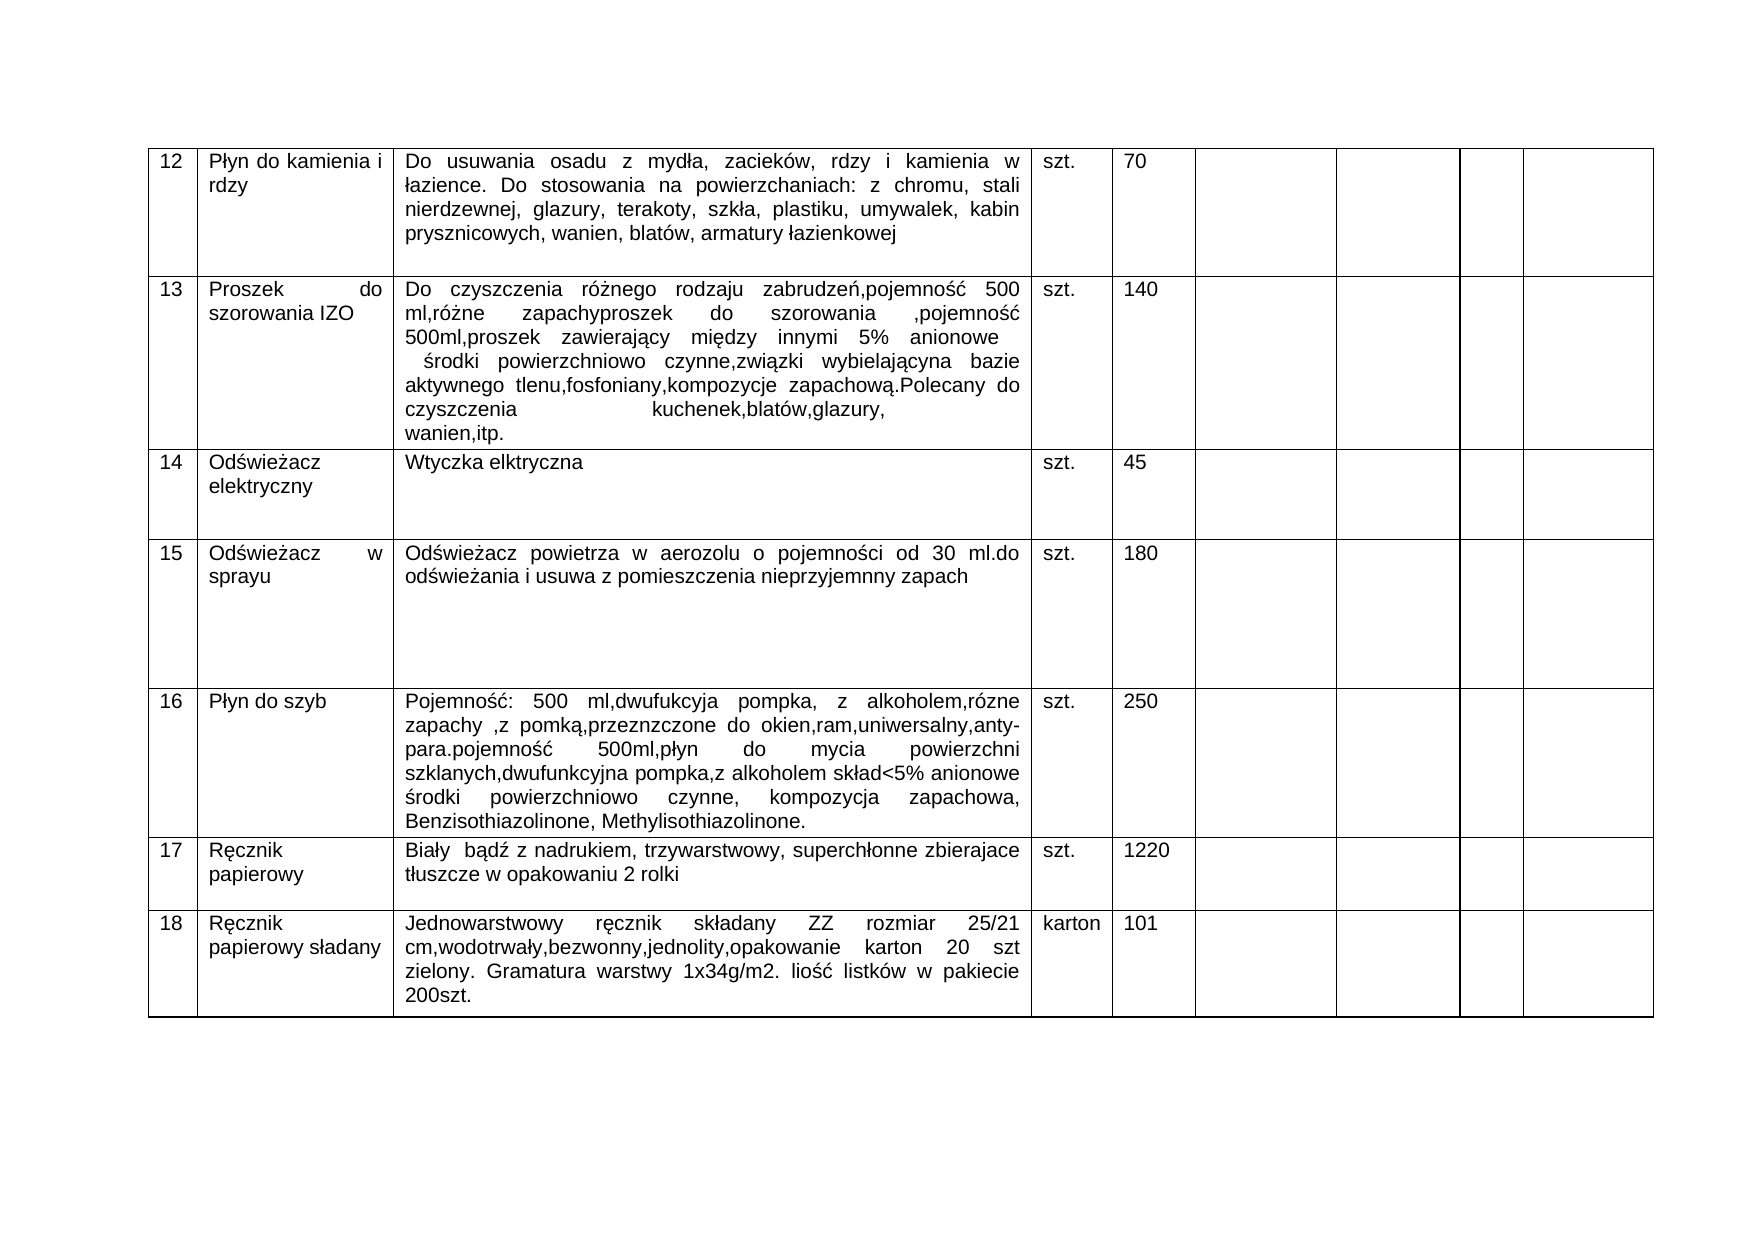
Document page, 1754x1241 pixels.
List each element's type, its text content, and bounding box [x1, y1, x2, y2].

table_cell [1461, 149, 1523, 276]
table_cell karton [1032, 911, 1112, 1016]
table_cell [1196, 838, 1336, 910]
table_cell Do usuwania osadu z mydła, zacieków, rdzy i kamienia w łazience. Do stosowania na powierzchaniach: z chromu, stali nierdzewnej, glazury, terakoty, szkła, plastiku, umywalek, kabin prysznicowych, wanien, blatów, armatury łazienkowej [394, 149, 1031, 276]
table_cell 13 [149, 277, 197, 449]
table_cell [1196, 149, 1336, 276]
table_cell [1196, 540, 1336, 688]
table_cell [1196, 689, 1336, 837]
table_cell 18 [149, 911, 197, 1016]
table_cell [1337, 149, 1459, 276]
table_cell [1461, 277, 1523, 449]
table_cell [1524, 277, 1653, 449]
table_cell 140 [1113, 277, 1195, 449]
table_cell [1461, 689, 1523, 837]
table_cell Odświeżacz powietrza w aerozolu o pojemności od 30 ml.do odświeżania i usuwa z pomieszczenia nieprzyjemnny zapach [394, 540, 1031, 688]
table_cell [1196, 450, 1336, 539]
table_cell Proszek do szorowania IZO [198, 277, 393, 449]
table_cell [1337, 277, 1459, 449]
table_cell szt. [1032, 689, 1112, 837]
table_cell Jednowarstwowy ręcznik składany ZZ rozmiar 25/21 cm,wodotrwały,bezwonny,jednolity,opakowanie karton 20 szt zielony. Gramatura warstwy 1x34g/m2. liość listków w pakiecie 200szt. [394, 911, 1031, 1016]
table_cell [1196, 911, 1336, 1016]
table_cell szt. [1032, 838, 1112, 910]
table_cell 70 [1113, 149, 1195, 276]
table_cell Płyn do szyb [198, 689, 393, 837]
table_cell [1524, 149, 1653, 276]
table_cell 14 [149, 450, 197, 539]
table_cell Odświeżacz w sprayu [198, 540, 393, 688]
table_cell [1524, 689, 1653, 837]
table_cell 12 [149, 149, 197, 276]
table_cell Biały bądź z nadrukiem, trzywarstwowy, superchłonne zbierajace tłuszcze w opakowaniu 2 rolki [394, 838, 1031, 910]
table_cell [1461, 838, 1523, 910]
table_cell 45 [1113, 450, 1195, 539]
table_cell [1337, 540, 1459, 688]
table_cell 250 [1113, 689, 1195, 837]
table_cell [1337, 450, 1459, 539]
table_cell [1461, 450, 1523, 539]
table_cell [1337, 838, 1459, 910]
table_cell [1196, 277, 1336, 449]
table_cell Pojemność: 500 ml,dwufukcyja pompka, z alkoholem,rózne zapachy ,z pomką,przeznzczone do okien,ram,uniwersalny,anty-para.pojemność 500ml,płyn do mycia powierzchni szklanych,dwufunkcyjna pompka,z alkoholem skład<5% anionowe środki powierzchniowo czynne, kompozycja zapachowa, Benzisothiazolinone, Methylisothiazolinone. [394, 689, 1031, 837]
table_cell Wtyczka elktryczna [394, 450, 1031, 539]
table_cell 1220 [1113, 838, 1195, 910]
table_cell 101 [1113, 911, 1195, 1016]
table_cell szt. [1032, 450, 1112, 539]
table_cell [1524, 838, 1653, 910]
table_cell [1524, 540, 1653, 688]
table_cell szt. [1032, 149, 1112, 276]
table_cell 15 [149, 540, 197, 688]
table_cell [1337, 689, 1459, 837]
table_cell szt. [1032, 540, 1112, 688]
table_cell 16 [149, 689, 197, 837]
table_cell 17 [149, 838, 197, 910]
table_cell szt. [1032, 277, 1112, 449]
table_cell Ręcznik papierowy [198, 838, 393, 910]
table_cell Odświeżacz elektryczny [198, 450, 393, 539]
table_cell [1337, 911, 1459, 1016]
table_cell [1524, 450, 1653, 539]
table_cell Płyn do kamienia i rdzy [198, 149, 393, 276]
table_cell [1461, 540, 1523, 688]
table_cell [1524, 911, 1653, 1016]
table_cell Do czyszczenia różnego rodzaju zabrudzeń,pojemność 500 ml,różne zapachyproszek do szorowania ,pojemność 500ml,proszek zawierający między innymi 5% anionowe środki powierzchniowo czynne,związki wybielającyna bazie aktywnego tlenu,fosfoniany,kompozycje zapachową.Polecany do czyszczenia kuchenek,blatów,glazury, wanien,itp. [394, 277, 1031, 449]
table_cell [1461, 911, 1523, 1016]
table_cell 180 [1113, 540, 1195, 688]
table_cell Ręcznik papierowy sładany [198, 911, 393, 1016]
